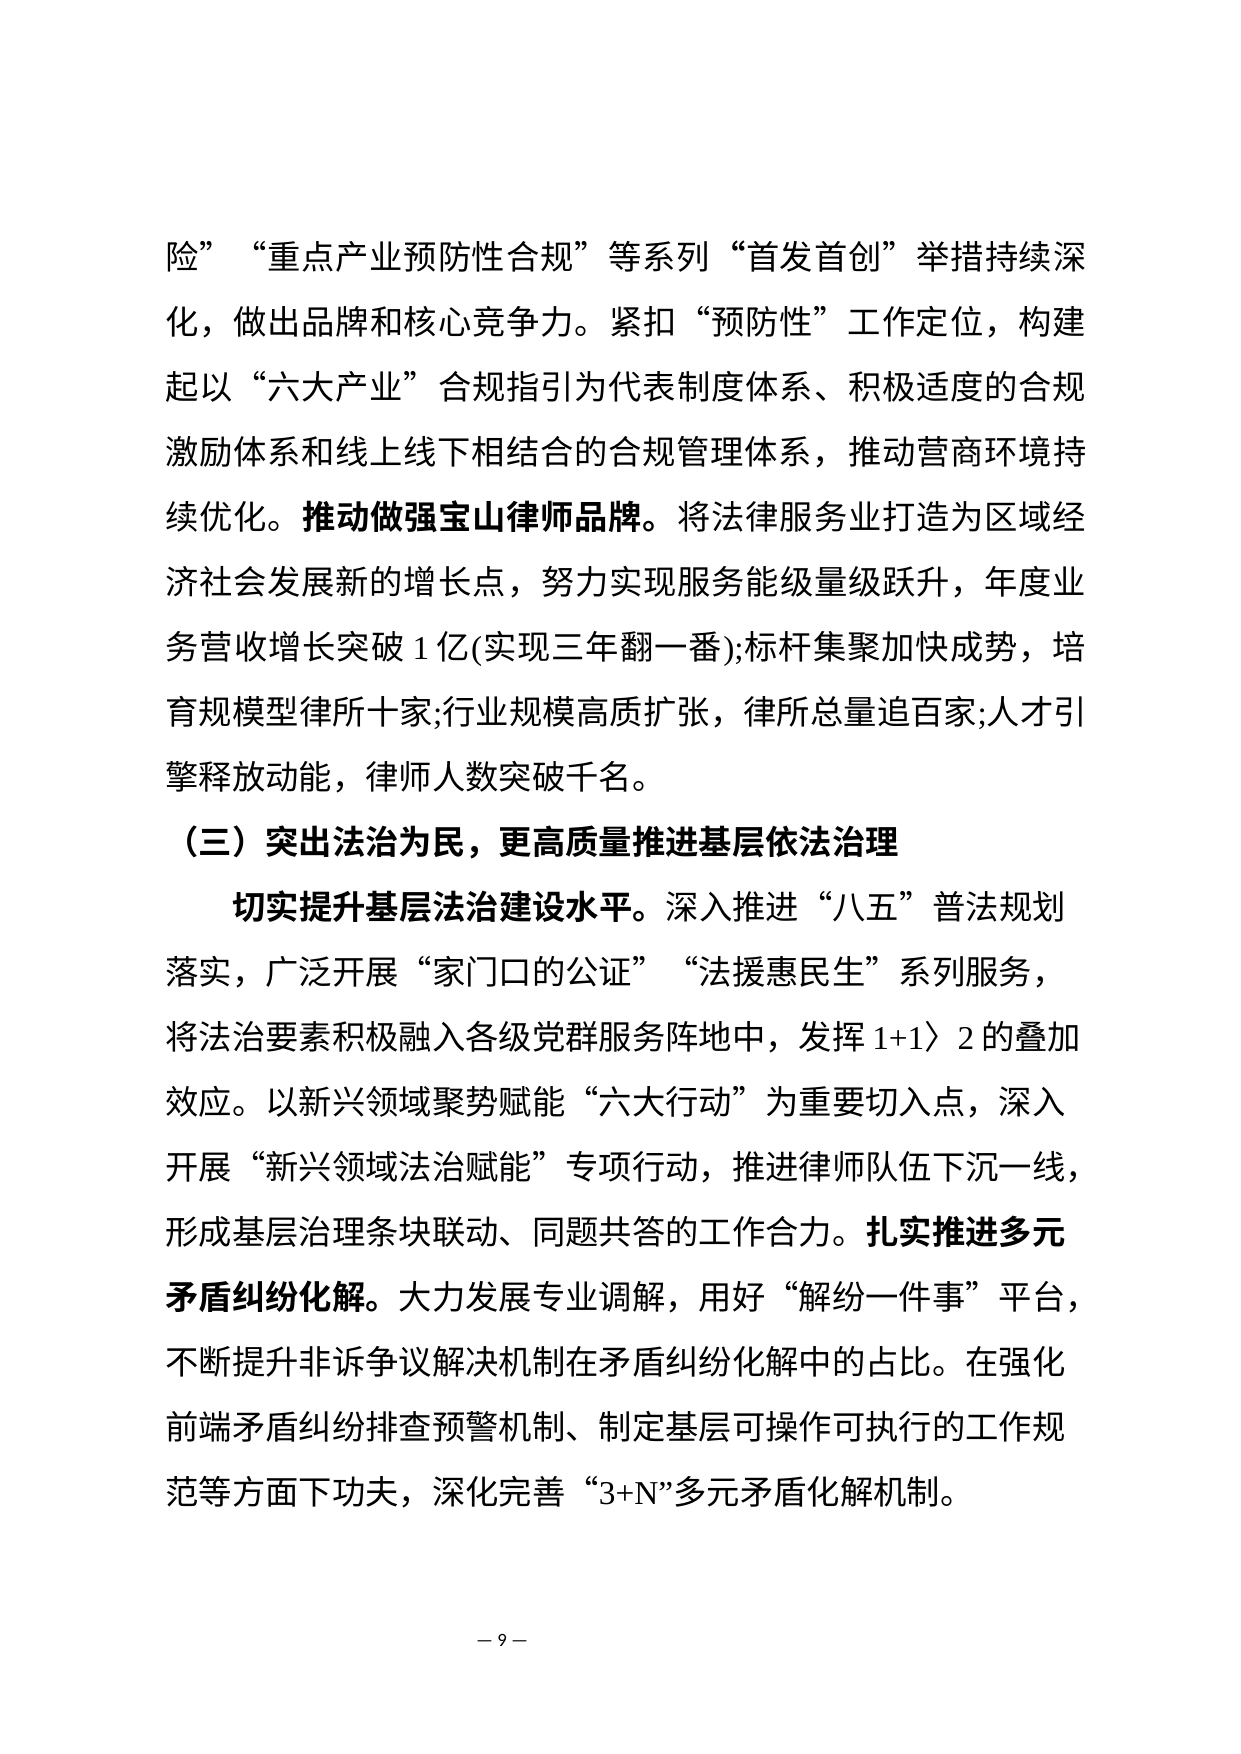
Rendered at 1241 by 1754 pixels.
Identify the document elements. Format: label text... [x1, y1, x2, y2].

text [165, 222, 1087, 807]
list 切实提升基层法治建设水平。深入推进“八五”普法规划落实，广泛开展“家门口的公证”“法援惠民生”系列服务，将法治要素积极融入各级党群服务阵地中，发挥1+1〉2的叠加效应。以新兴领域聚势赋能“六大行动”为重要切入点，深入开展“新兴领域法治赋能”专项行动，推进律师队伍下沉一线，形成基层治理条块联动、同题共答的工作合力。扎实推进多元矛盾纠纷化解。大力发展专业调解，用好“解纷一件事”平台，不断提升非诉争议解决机制在矛盾纠纷化解中的占比。在强化前端矛盾纠纷排查预警机制、制定基层可操作可执行的工作规范等方面下功夫，深化完善“3+N”多元矛盾化解机制。 [165, 872, 1087, 1522]
list （三）突出法治为民，更高质量推进基层依法治理 [165, 807, 1087, 872]
